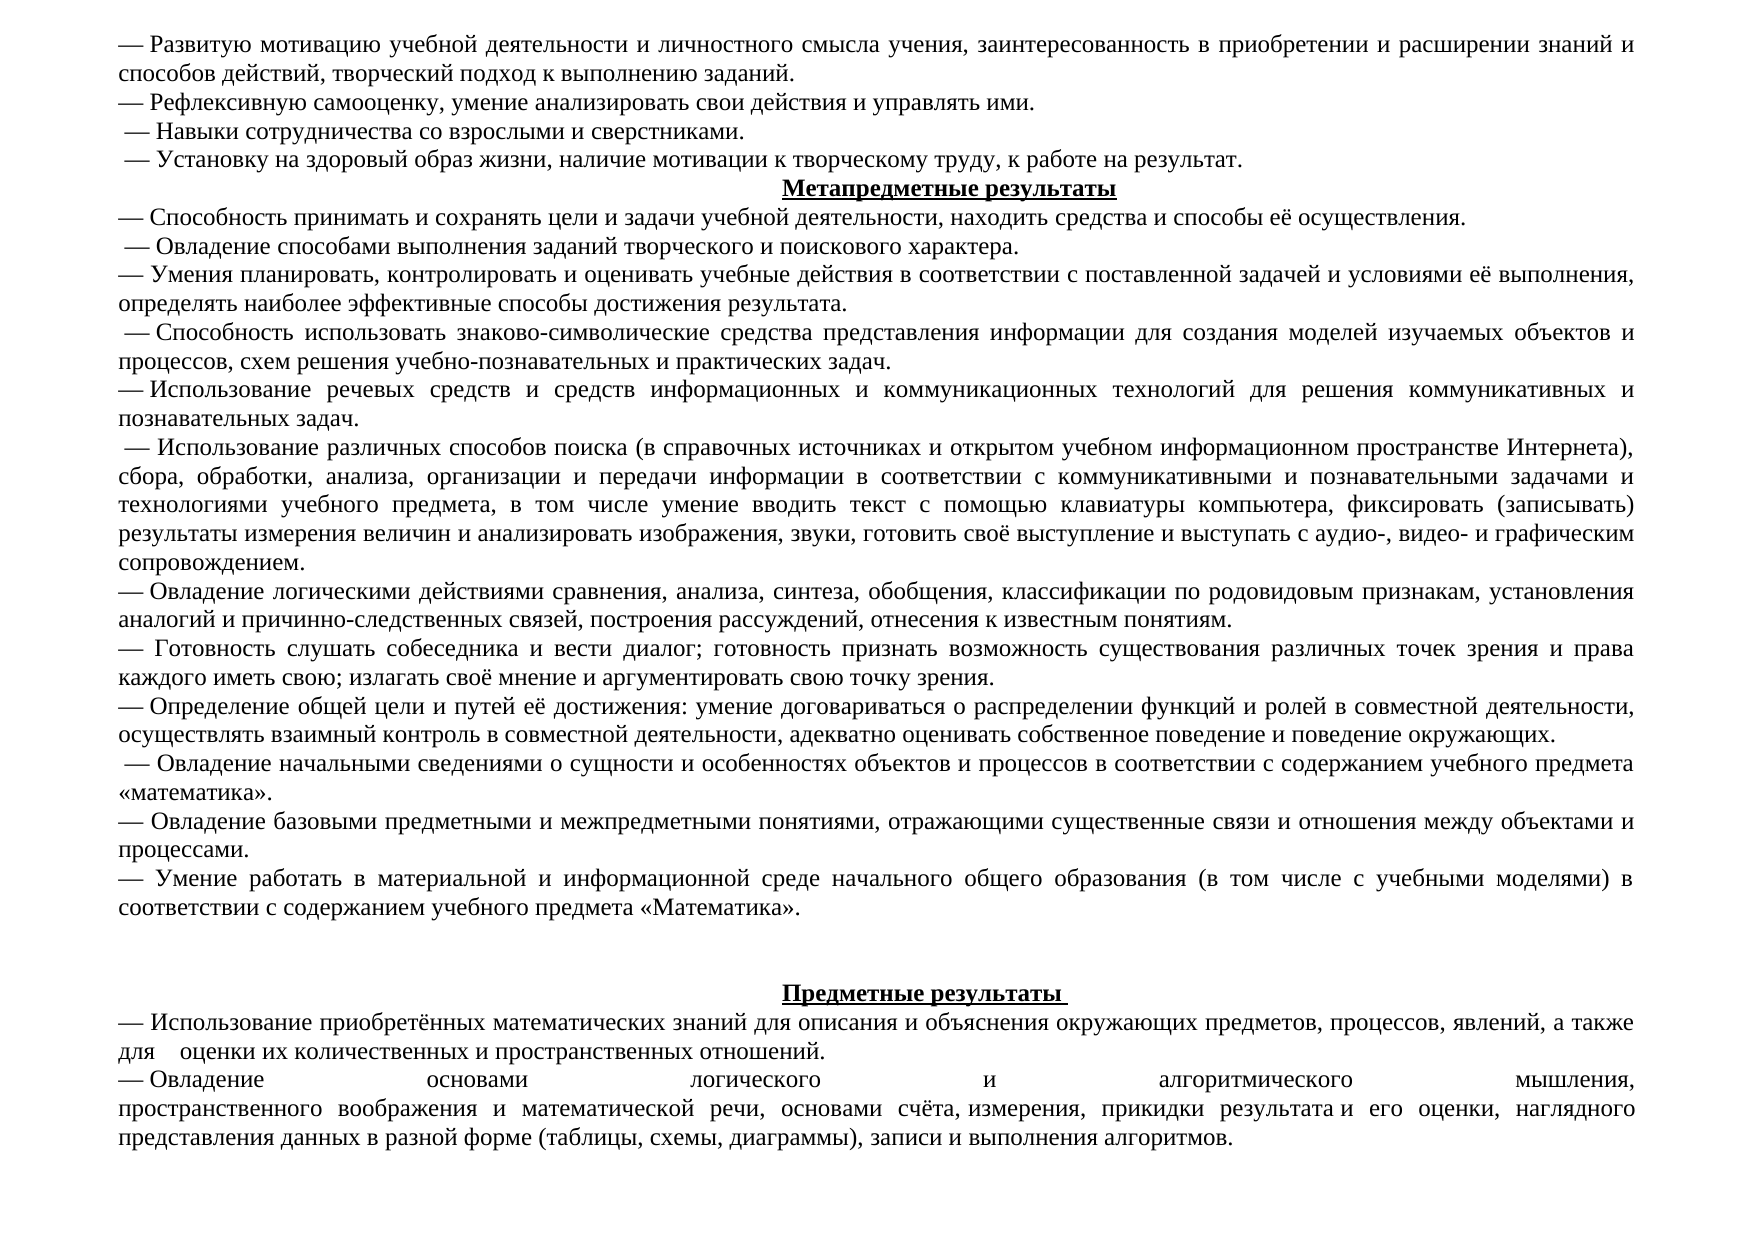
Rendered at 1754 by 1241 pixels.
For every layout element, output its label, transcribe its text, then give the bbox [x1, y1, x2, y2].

text — Определение общей цели и путей её достижения: умение договариваться о распределении функций и ролей в совместной деятельности, осуществлять взаимный контроль в совместной деятельности, адекватно оценивать собственное поведение и поведение окружающих. [118, 691, 1636, 748]
text — Овладение базовыми предметными и межпредметными понятиями, отражающими существенные связи и отношения между объектами и процессами. [118, 806, 1636, 863]
text — Использование речевых средств и средств информационных и коммуникационных технологий для решения коммуникативных и познавательных задач. [118, 374, 1636, 432]
text — Рефлексивную самооценку, умение анализировать свои действия и управлять ими. [118, 87, 1636, 116]
text — Умение работать в материальной и информационной среде начального общего образования (в том числе с учебными моделями) в соответствии с содержанием учебного предмета «Математика». [118, 863, 1636, 921]
text — Овладение начальными сведениями о сущности и особенностях объектов и процессов в соответствии с содержанием учебного предмета «математика». [118, 748, 1636, 806]
text — Развитую мотивацию учебной деятельности и личностного смысла учения, заинтересованность в приобретении и расширении знаний и способов действий, творческий подход к выполнению заданий. [118, 29, 1636, 87]
text Предметные результаты [708, 978, 1636, 1007]
text — Овладение логическими действиями сравнения, анализа, синтеза, обобщения, классификации по родовидовым признакам, установления аналогий и причинно-следственных связей, построения рассуждений, отнесения к известным понятиям. [118, 576, 1636, 633]
text — Овладение способами выполнения заданий творческого и поискового характера. [118, 231, 1636, 259]
text — Способность использовать знаково-символические средства представления информации для создания моделей изучаемых объектов и процессов, схем решения учебно-познавательных и практических задач. [118, 317, 1636, 374]
text — Использование различных способов поиска (в справочных источниках и открытом учебном информационном пространстве Интернета), сбора, обработки, анализа, организации и передачи информации в соответствии с коммуникативными и познавательными задачами и технологиями учебного предмета, в том числе умение вводить текст с помощью клавиатуры компьютера, фиксировать (записывать) результаты измерения величин и анализировать изображения, звуки, готовить своё выступление и выступать с аудио-, видео- и графическим сопровождением. [118, 432, 1636, 576]
text — Навыки сотрудничества со взрослыми и сверстниками. [118, 116, 1636, 144]
text — Установку на здоровый образ жизни, наличие мотивации к творческому труду, к работе на результат. [118, 144, 1636, 173]
text Метапредметные результаты [708, 173, 1636, 202]
text — Способность принимать и сохранять цели и задачи учебной деятельности, находить средства и способы её осуществления. [118, 202, 1636, 231]
text — Готовность слушать собеседника и вести диалог; готовность признать возможность существования различных точек зрения и права каждого иметь свою; излагать своё мнение и аргументировать свою точку зрения. [118, 633, 1636, 691]
text — Использование приобретённых математических знаний для описания и объяснения окружающих предметов, процессов, явлений, а также для оценки их количественных и пространственных отношений. [118, 1007, 1636, 1064]
text — Умения планировать, контролировать и оценивать учебные действия в соответствии с поставленной задачей и условиями её выполнения, определять наиболее эффективные способы достижения результата. [118, 259, 1636, 317]
text — Овладение основами логического и алгоритмического мышления, пространственного воображения и математической речи, основами счёта, измерения, прикидки результата и его оценки, наглядного представления данных в разной форме (таблицы, схемы, диаграммы), записи и выполнения алгоритмов. [118, 1064, 1636, 1151]
